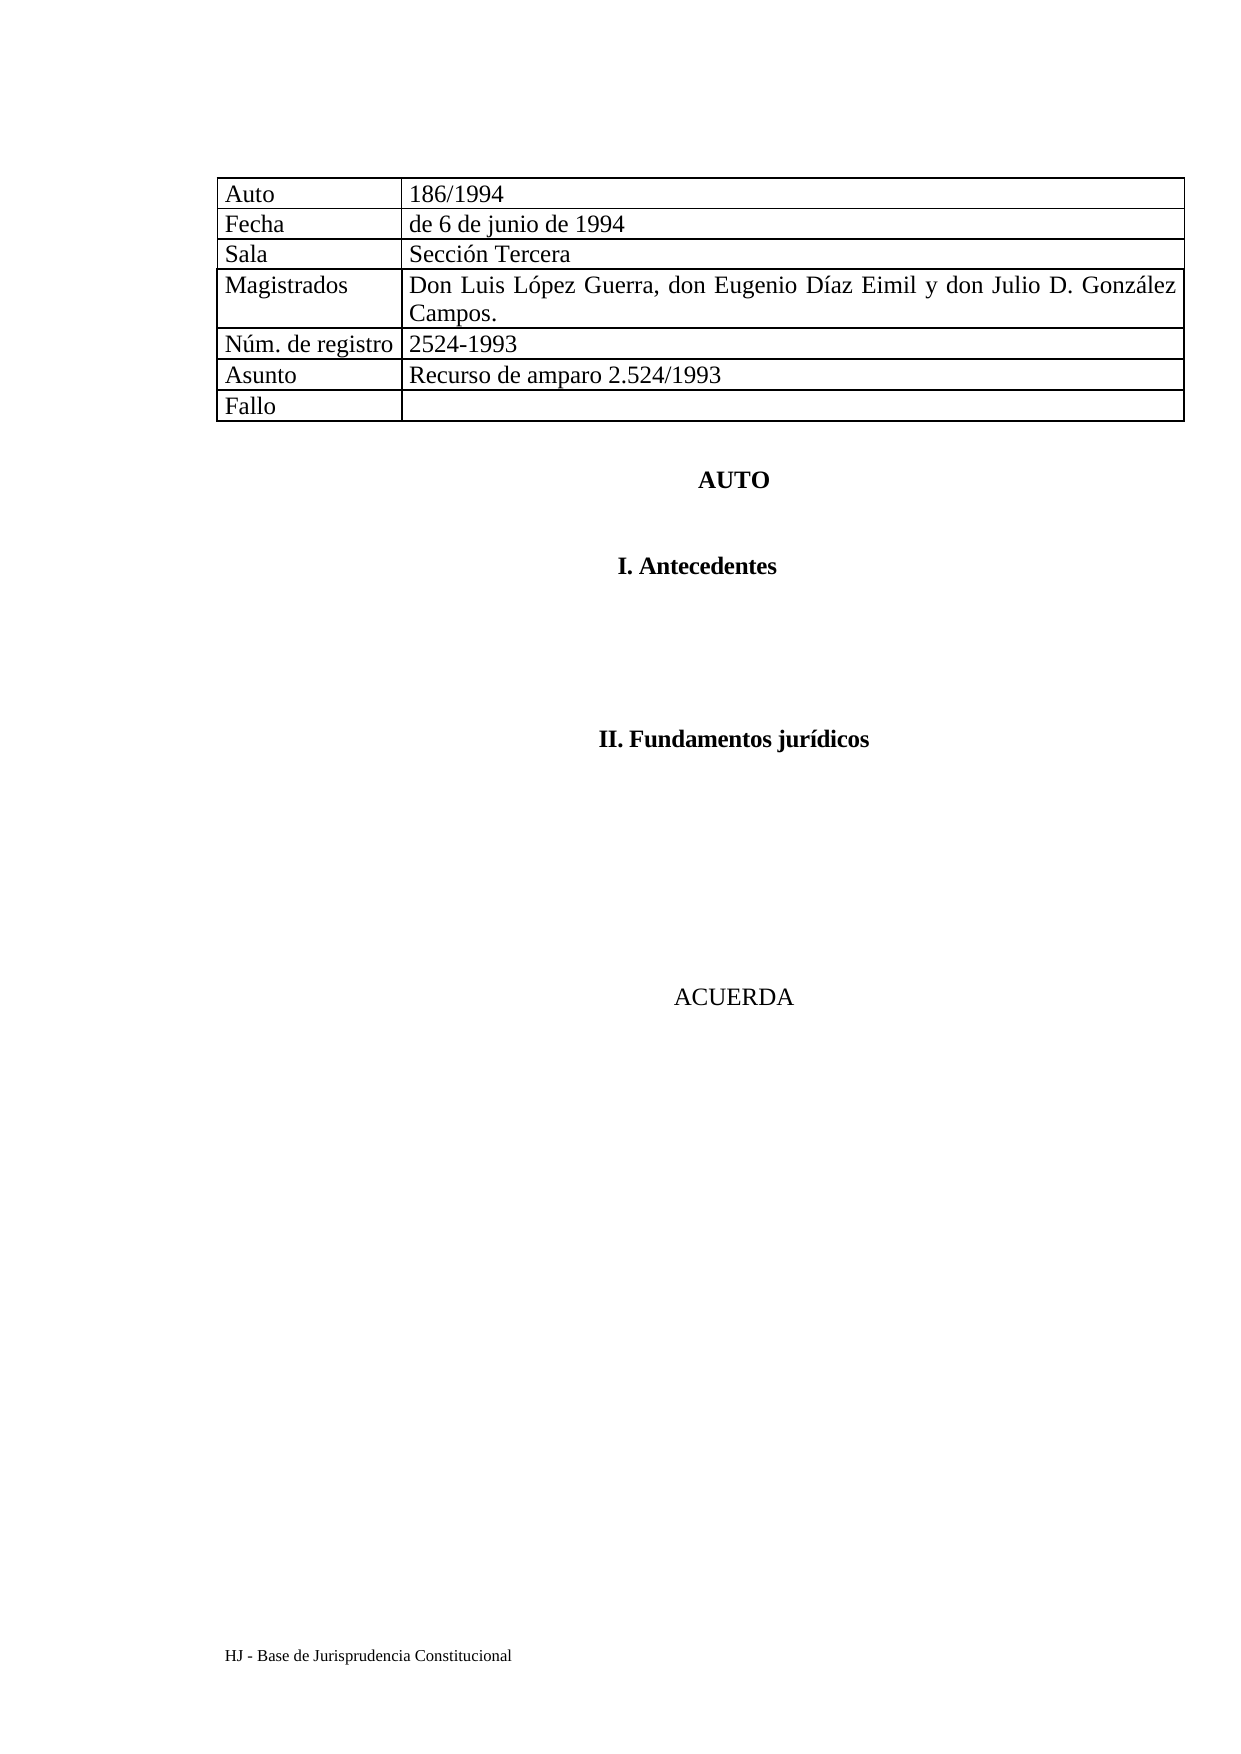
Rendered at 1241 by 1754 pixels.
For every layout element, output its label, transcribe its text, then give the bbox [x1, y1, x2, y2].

table_cell 2524-1993 [403, 329, 1183, 358]
table_cell de 6 de junio de 1994 [402, 209, 1184, 238]
table_cell Fecha [218, 209, 401, 238]
text ACUERDA [224, 982, 1169, 1011]
table_cell Magistrados [218, 270, 401, 327]
table_header Auto [218, 179, 401, 207]
table_cell Recurso de amparo 2.524/1993 [403, 360, 1183, 389]
table_header 186/1994 [402, 179, 1184, 207]
table_cell Fallo [218, 391, 401, 420]
table_cell [403, 391, 1183, 420]
text AUTO [224, 465, 1169, 494]
table_cell Asunto [218, 360, 401, 389]
table_cell Sala [218, 240, 401, 268]
table_cell Don Luis López Guerra, don Eugenio Díaz Eimil y don Julio D. González Campos. [403, 270, 1183, 327]
table_cell Núm. de registro [218, 329, 401, 358]
subtitle II. Fundamentos jurídicos [224, 724, 1169, 752]
text I. Antecedentes [224, 551, 1169, 580]
table_cell Sección Tercera [402, 240, 1184, 268]
